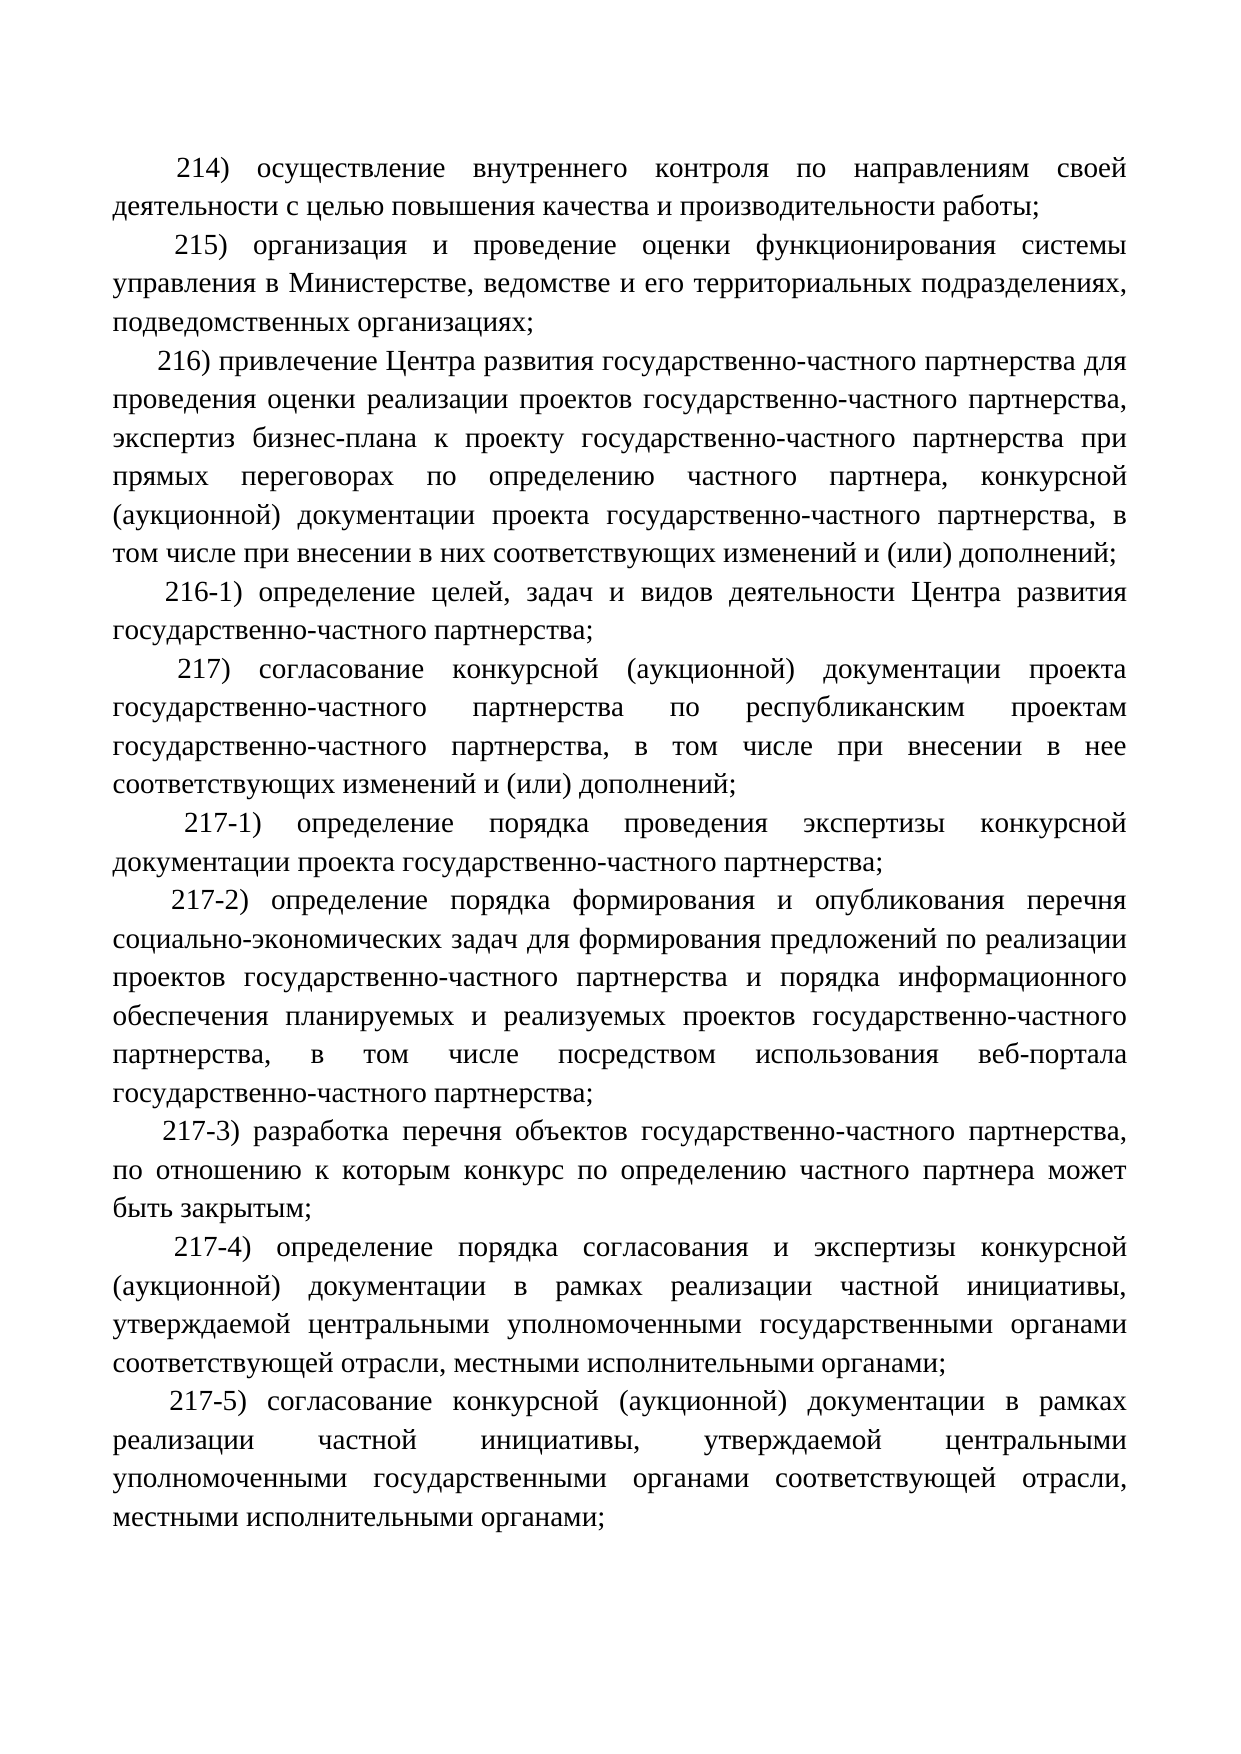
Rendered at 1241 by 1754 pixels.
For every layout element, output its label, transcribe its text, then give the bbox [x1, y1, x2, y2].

text 215) организация и проведение оценки функционирования системы управления в Министерстве, ведомстве и его территориальных подразделениях, подведомственных организациях; [112, 227, 1128, 338]
text 216-1) определение целей, задач и видов деятельности Центра развития государственно-частного партнерства; [112, 574, 1128, 646]
text 214) осуществление внутреннего контроля по направлениям своей деятельности с целью повышения качества и производительности работы; [112, 150, 1128, 222]
text 217-2) определение порядка формирования и опубликования перечня социально-экономических задач для формирования предложений по реализации проектов государственно-частного партнерства и порядка информационного обеспечения планируемых и реализуемых проектов государственно-частного партнерства, в том числе посредством использования веб-портала государственно-частного партнерства; [112, 882, 1128, 1108]
text 217-4) определение порядка согласования и экспертизы конкурсной (аукционной) документации в рамках реализации частной инициативы, утверждаемой центральными уполномоченными государственными органами соответствующей отрасли, местными исполнительными органами; [112, 1229, 1128, 1378]
text 217) согласование конкурсной (аукционной) документации проекта государственно-частного партнерства по республиканским проектам государственно-частного партнерства, в том числе при внесении в нее соответствующих изменений и (или) дополнений; [112, 651, 1128, 800]
text 216) привлечение Центра развития государственно-частного партнерства для проведения оценки реализации проектов государственно-частного партнерства, экспертиз бизнес-плана к проекту государственно-частного партнерства при прямых переговорах по определению частного партнера, конкурсной (аукционной) документации проекта государственно-частного партнерства, в том числе при внесении в них соответствующих изменений и (или) дополнений; [112, 343, 1128, 569]
text 217-3) разработка перечня объектов государственно-частного партнерства, по отношению к которым конкурс по определению частного партнера может быть закрытым; [112, 1113, 1128, 1224]
text 217-1) определение порядка проведения экспертизы конкурсной документации проекта государственно-частного партнерства; [112, 805, 1128, 877]
